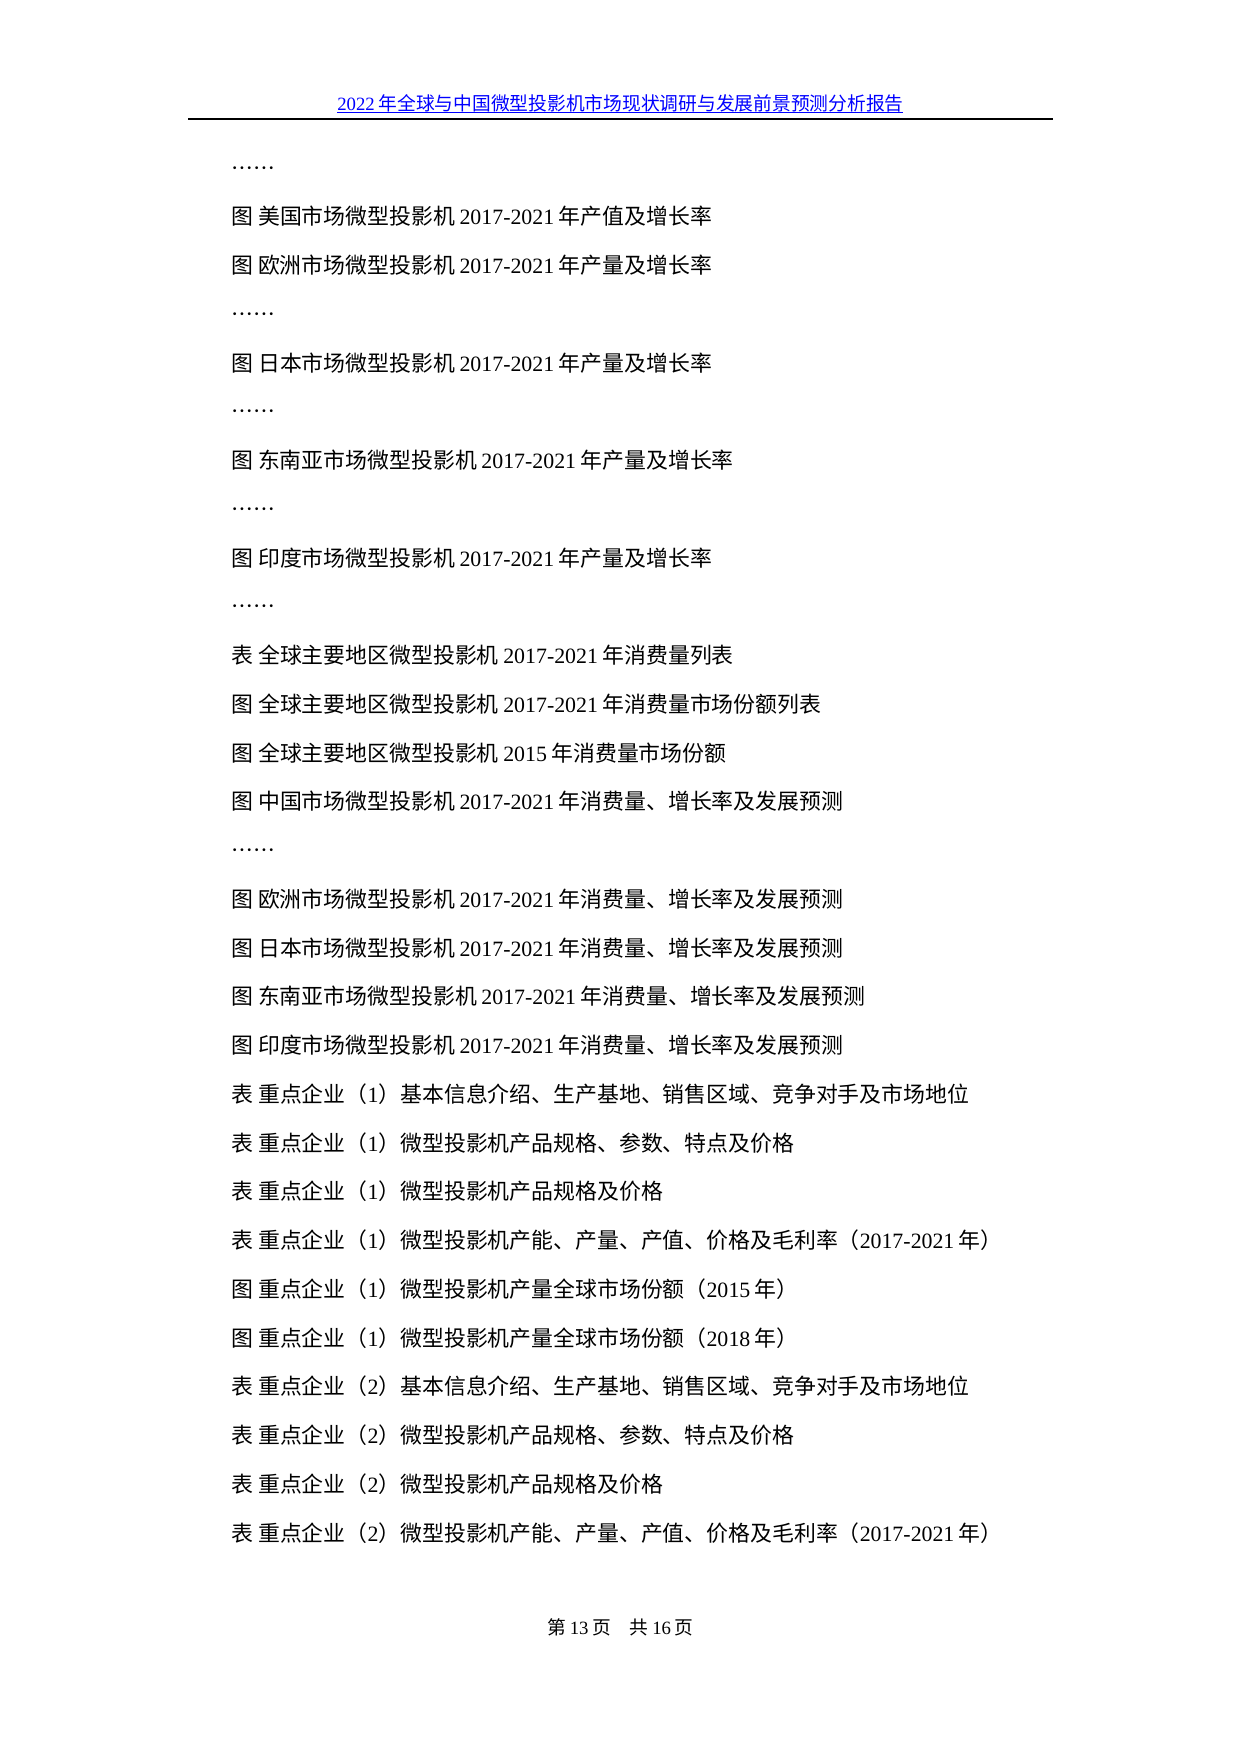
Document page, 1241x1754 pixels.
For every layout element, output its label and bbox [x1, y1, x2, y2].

text [187, 150, 1053, 1548]
